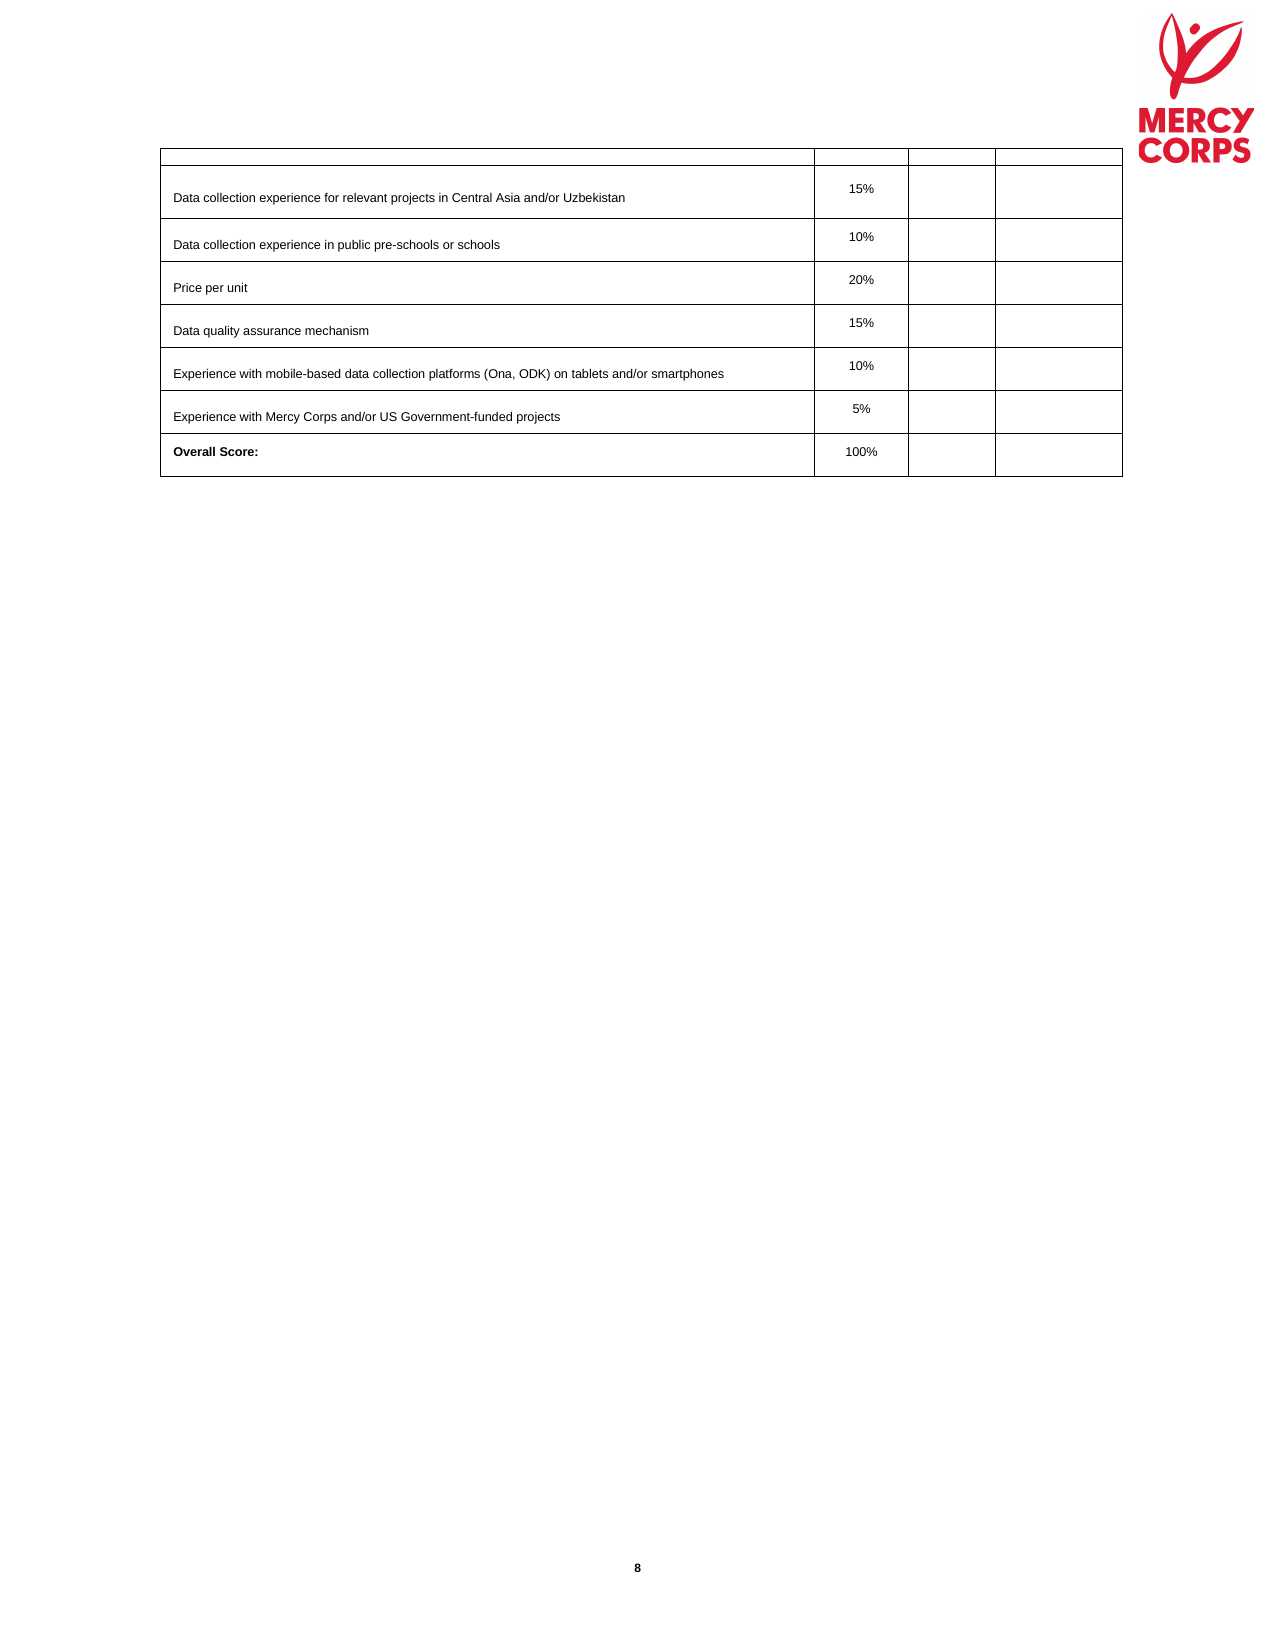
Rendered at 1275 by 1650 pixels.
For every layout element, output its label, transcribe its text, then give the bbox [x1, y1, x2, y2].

table_cell 20% [815, 262, 908, 304]
table_cell [996, 149, 1122, 165]
table_cell Data collection experience for relevant projects in Central Asia and/or Uzbekistan [161, 166, 814, 218]
table_cell 25% [815, 149, 908, 165]
table_cell [996, 166, 1122, 218]
table_cell Experience with mobile-based data collection platforms (Ona, ODK) on tablets and/or smartphones [161, 348, 814, 390]
table_cell [909, 166, 995, 218]
table_cell 15% [815, 166, 908, 218]
table_cell [996, 262, 1122, 304]
table_cell [909, 149, 995, 165]
table_cell [909, 305, 995, 347]
table_cell [909, 391, 995, 433]
table_cell Data quality assurance mechanism [161, 305, 814, 347]
picture [1138, 13, 1255, 163]
table_cell [996, 305, 1122, 347]
table_cell 5% [815, 391, 908, 433]
table_cell [996, 391, 1122, 433]
table_cell 15% [815, 305, 908, 347]
table_cell Overall Score: [161, 434, 814, 476]
table_cell [909, 219, 995, 261]
table_cell Price per unit [161, 262, 814, 304]
table_cell 100% [815, 434, 908, 476]
table_cell Data collection experience in public pre-schools or schools [161, 219, 814, 261]
table_cell [996, 219, 1122, 261]
table_cell 10% [815, 219, 908, 261]
table_cell [996, 348, 1122, 390]
table_cell Experience with Mercy Corps and/or US Government-funded projects [161, 391, 814, 433]
table_cell [909, 262, 995, 304]
table_cell 10% [815, 348, 908, 390]
table_cell [909, 434, 995, 476]
table_cell [909, 348, 995, 390]
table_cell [161, 149, 814, 165]
table_cell [996, 434, 1122, 476]
